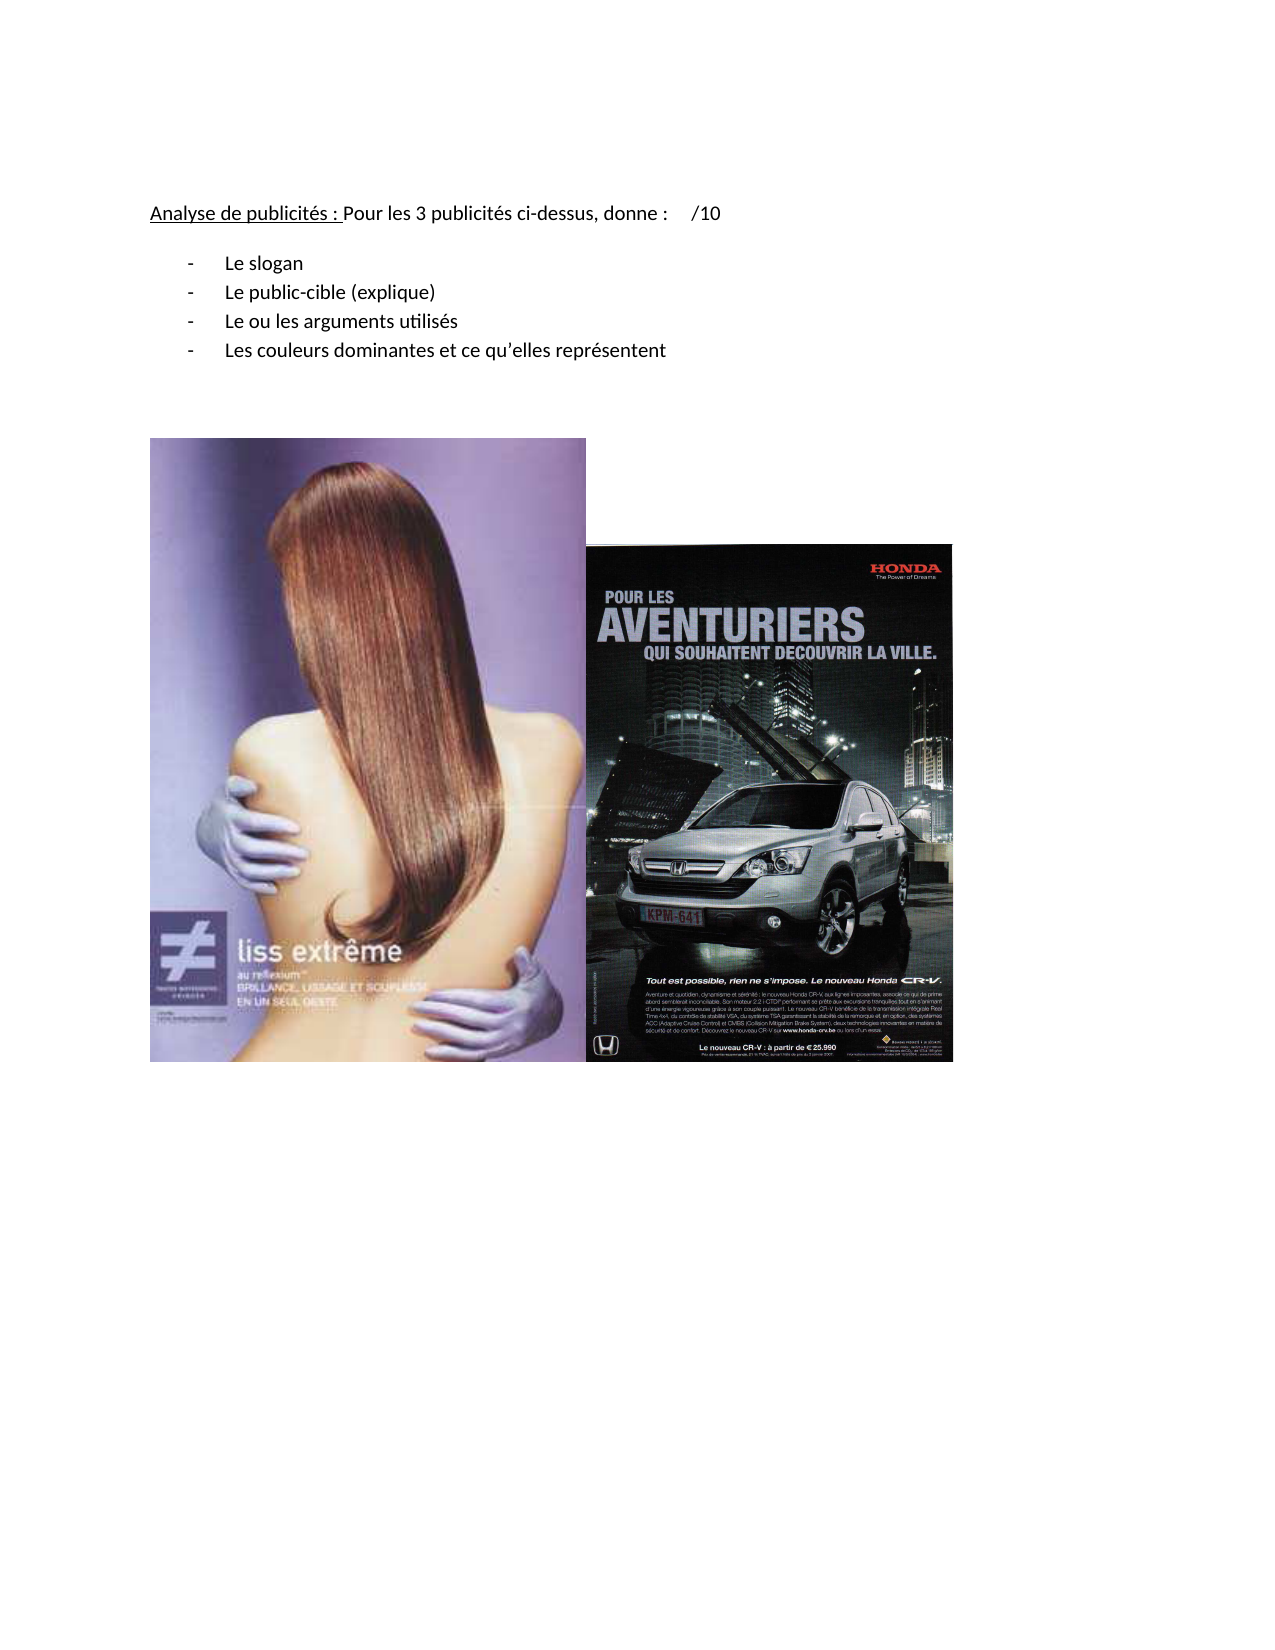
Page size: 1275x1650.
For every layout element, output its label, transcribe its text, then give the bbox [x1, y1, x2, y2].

text Analyse de publicités : Pour les 3 publicités ci-dessus, donne : /10 [150, 200, 1125, 225]
list Le ou les arguments utilisés [187, 308, 1125, 334]
list Le slogan [187, 250, 1125, 275]
list Le public-cible (explique) [187, 279, 1125, 304]
list Les couleurs dominantes et ce qu’elles représentent [187, 337, 1125, 363]
